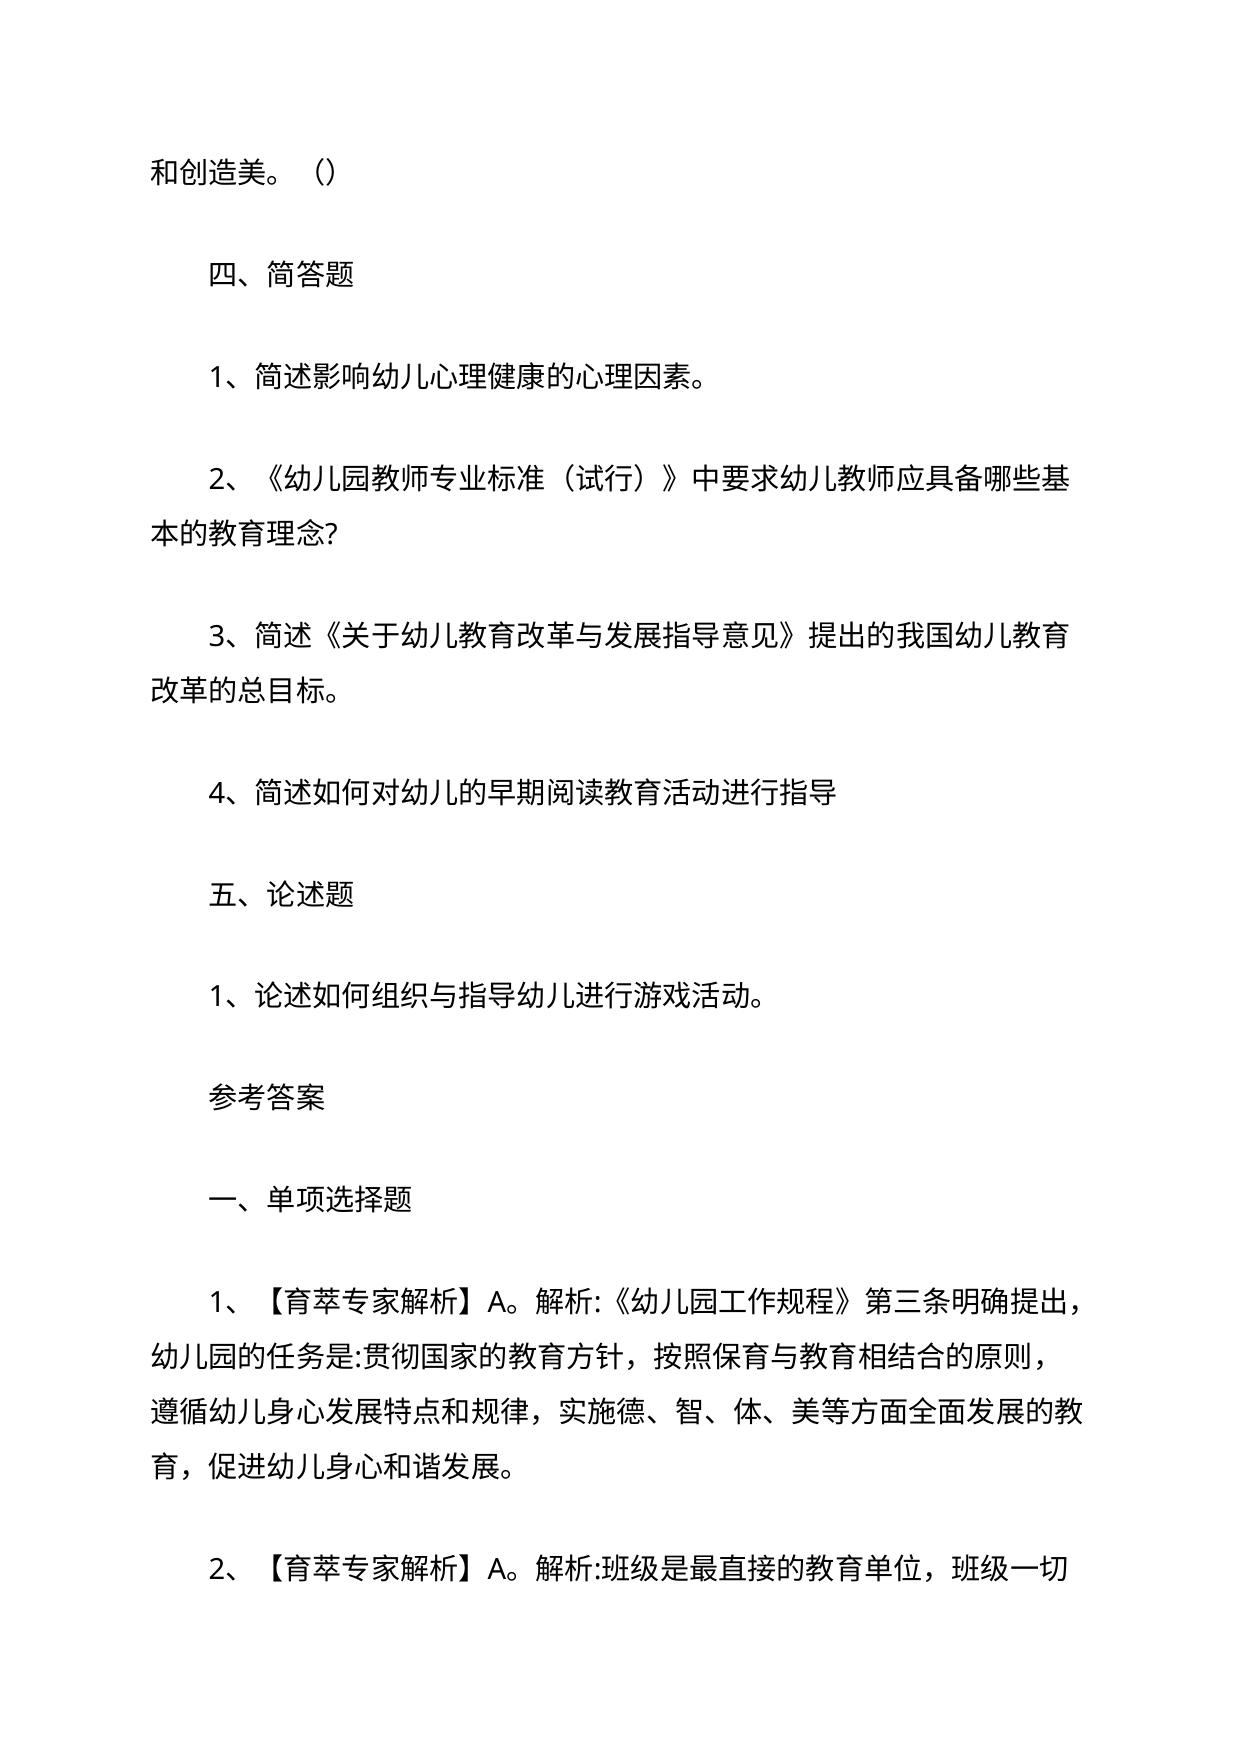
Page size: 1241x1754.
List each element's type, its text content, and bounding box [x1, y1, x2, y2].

text 四、简答题 [150, 252, 1090, 294]
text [150, 1545, 1090, 1588]
text 五、论述题 [150, 871, 1090, 913]
text 1、【育萃专家解析】A。解析:《幼儿园工作规程》第三条明确提出，幼儿园的任务是:贯彻国家的教育方针，按照保育与教育相结合的原则，遵循幼儿身心发展特点和规律，实施德、智、体、美等方面全面发展的教育，促进幼儿身心和谐发展。 [150, 1278, 1090, 1486]
text 参考答案 [150, 1075, 1090, 1117]
text 2、《幼儿园教师专业标准（试行）》中要求幼儿教师应具备哪些基本的教育理念? [150, 456, 1090, 553]
text 一、单项选择题 [150, 1177, 1090, 1219]
text 4、简述如何对幼儿的早期阅读教育活动进行指导 [150, 769, 1090, 812]
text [150, 150, 1090, 192]
text 1、简述影响幼儿心理健康的心理因素。 [150, 353, 1090, 396]
text 3、简述《关于幼儿教育改革与发展指导意见》提出的我国幼儿教育改革的总目标。 [150, 612, 1090, 710]
text 1、论述如何组织与指导幼儿进行游戏活动。 [150, 973, 1090, 1015]
